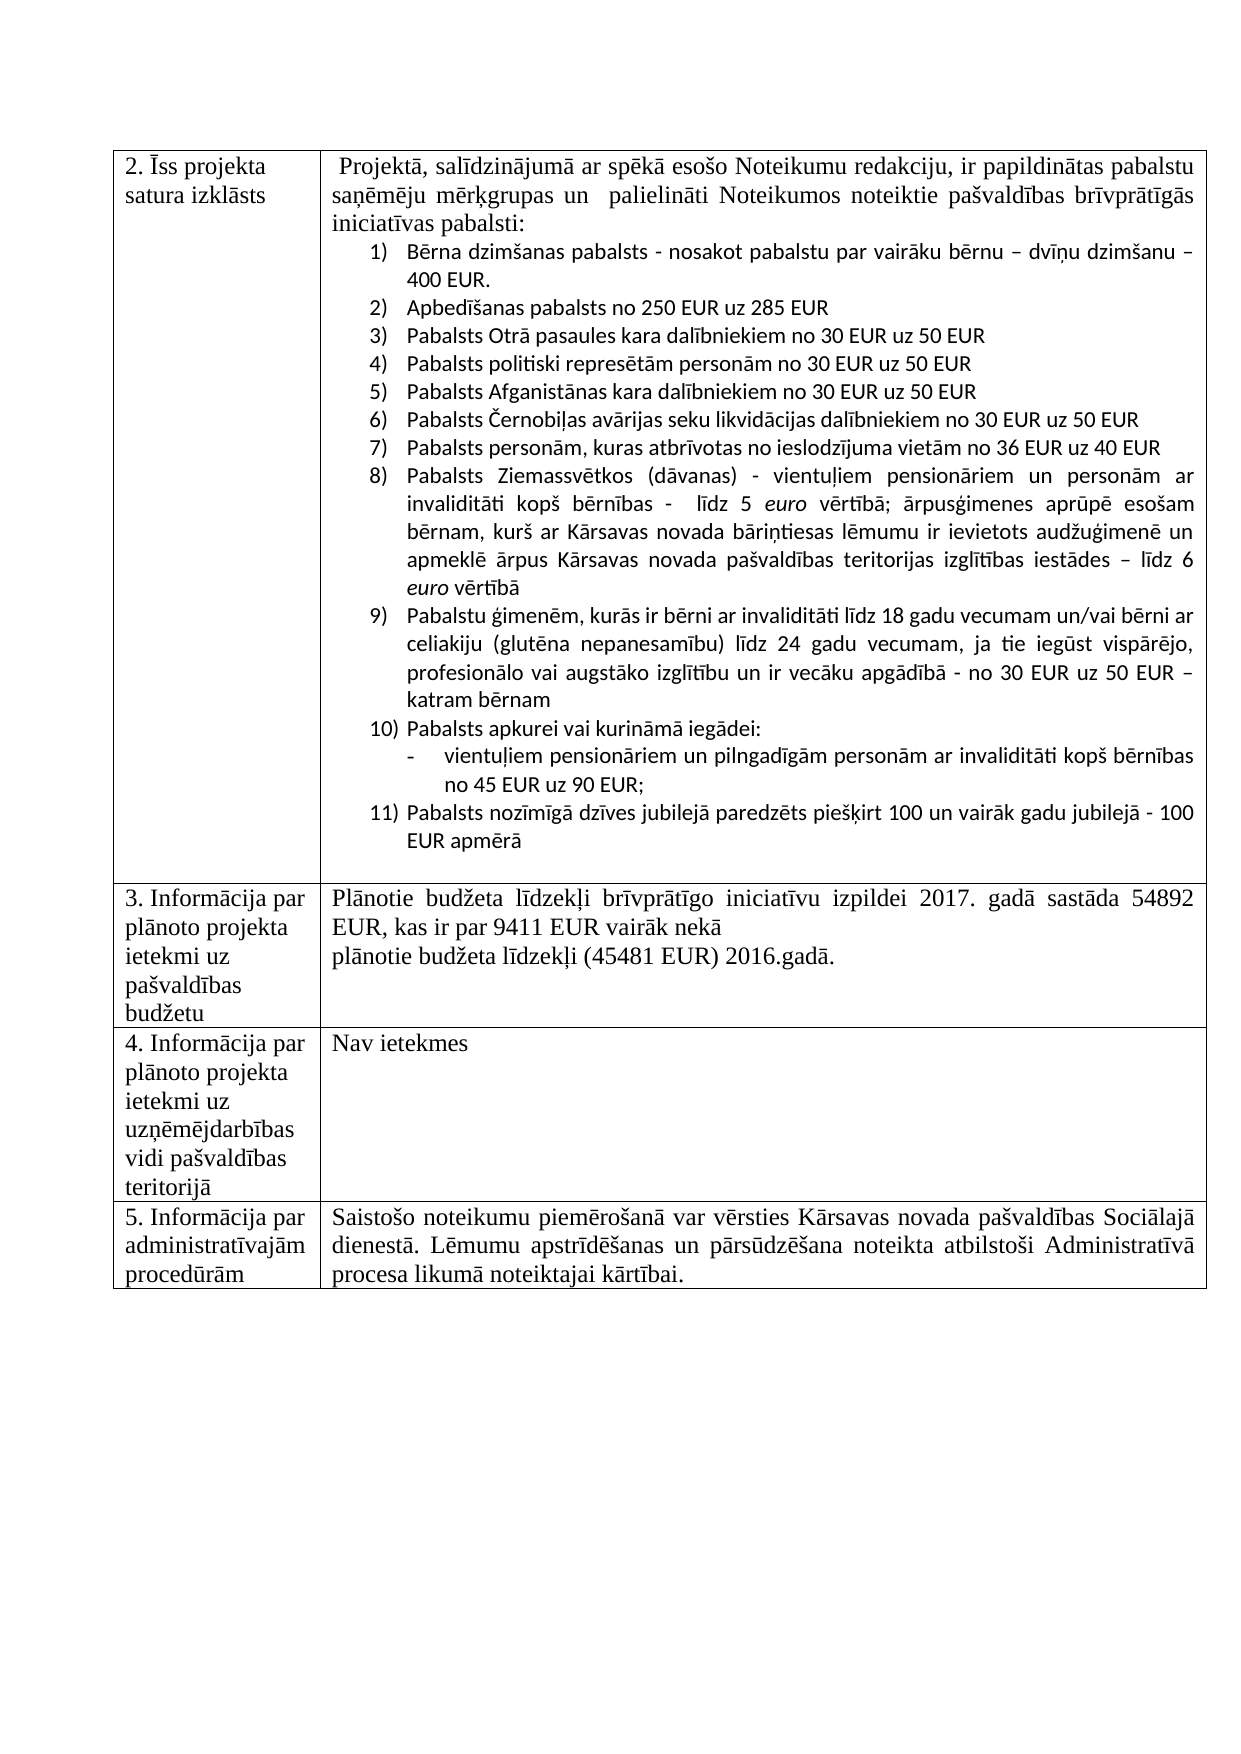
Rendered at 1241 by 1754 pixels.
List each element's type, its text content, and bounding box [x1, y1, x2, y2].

table_cell 2. Īss projekta satura izklāsts [114, 151, 320, 882]
table_cell Saistošo noteikumu piemērošanā var vērsties Kārsavas novada pašvaldības Sociālajā dienestā. Lēmumu apstrīdēšanas un pārsūdzēšana noteikta atbilstoši Administratīvā procesa likumā noteiktajai kārtībai. [321, 1202, 1206, 1288]
table_cell 4. Informācija par plānoto projekta ietekmi uz uzņēmējdarbības vidi pašvaldības teritorijā [114, 1028, 320, 1201]
table_cell Nav ietekmes [321, 1028, 1206, 1201]
table_cell 5. Informācija par administratīvajām procedūrām [114, 1202, 320, 1288]
table_cell 3. Informācija par plānoto projekta ietekmi uz pašvaldības budžetu [114, 884, 320, 1027]
table_cell Projektā, salīdzinājumā ar spēkā esošo Noteikumu redakciju, ir papildinātas pabalstu saņēmēju mērķgrupas un palielināti Noteikumos noteiktie pašvaldības brīvprātīgās iniciatīvas pabalsti: Bērna dzimšanas pabalsts - nosakot pabalstu par vairāku bērnu – dvīņu dzimšanu – 400 EUR. Apbedīšanas pabalsts no 250 EUR uz 285 EUR Pabalsts Otrā pasaules kara dalībniekiem no 30 EUR uz 50 EUR Pabalsts politiski represētām personām no 30 EUR uz 50 EUR Pabalsts Afganistānas kara dalībniekiem no 30 EUR uz 50 EUR Pabalsts Černobiļas avārijas seku likvidācijas dalībniekiem no 30 EUR uz 50 EUR Pabalsts personām, kuras atbrīvotas no ieslodzījuma vietām no 36 EUR uz 40 EUR Pabalsts Ziemassvētkos (dāvanas) - vientuļiem pensionāriem un personām ar invaliditāti kopš bērnības - līdz 5 euro vērtībā; ārpusģimenes aprūpē esošam bērnam, kurš ar Kārsavas novada bāriņtiesas lēmumu ir ievietots audžuģimenē un apmeklē ārpus Kārsavas novada pašvaldības teritorijas izglītības iestādes – līdz 6 euro vērtībā Pabalstu ģimenēm, kurās ir bērni ar invaliditāti līdz 18 gadu vecumam un/vai bērni ar celiakiju (glutēna nepanesamību) līdz 24 gadu vecumam, ja tie iegūst vispārējo, profesionālo vai augstāko izglītību un ir vecāku apgādībā - no 30 EUR uz 50 EUR – katram bērnam Pabalsts apkurei vai kurināmā iegādei: vientuļiem pensionāriem un pilngadīgām personām ar invaliditāti kopš bērnības no 45 EUR uz 90 EUR; Pabalsts nozīmīgā dzīves jubilejā paredzēts piešķirt 100 un vairāk gadu jubilejā - 100 EUR apmērā [321, 151, 1206, 882]
table_cell Plānotie budžeta līdzekļi brīvprātīgo iniciatīvu izpildei 2017. gadā sastāda 54892 EUR, kas ir par 9411 EUR vairāk nekā plānotie budžeta līdzekļi (45481 EUR) 2016.gadā. [321, 884, 1206, 1027]
